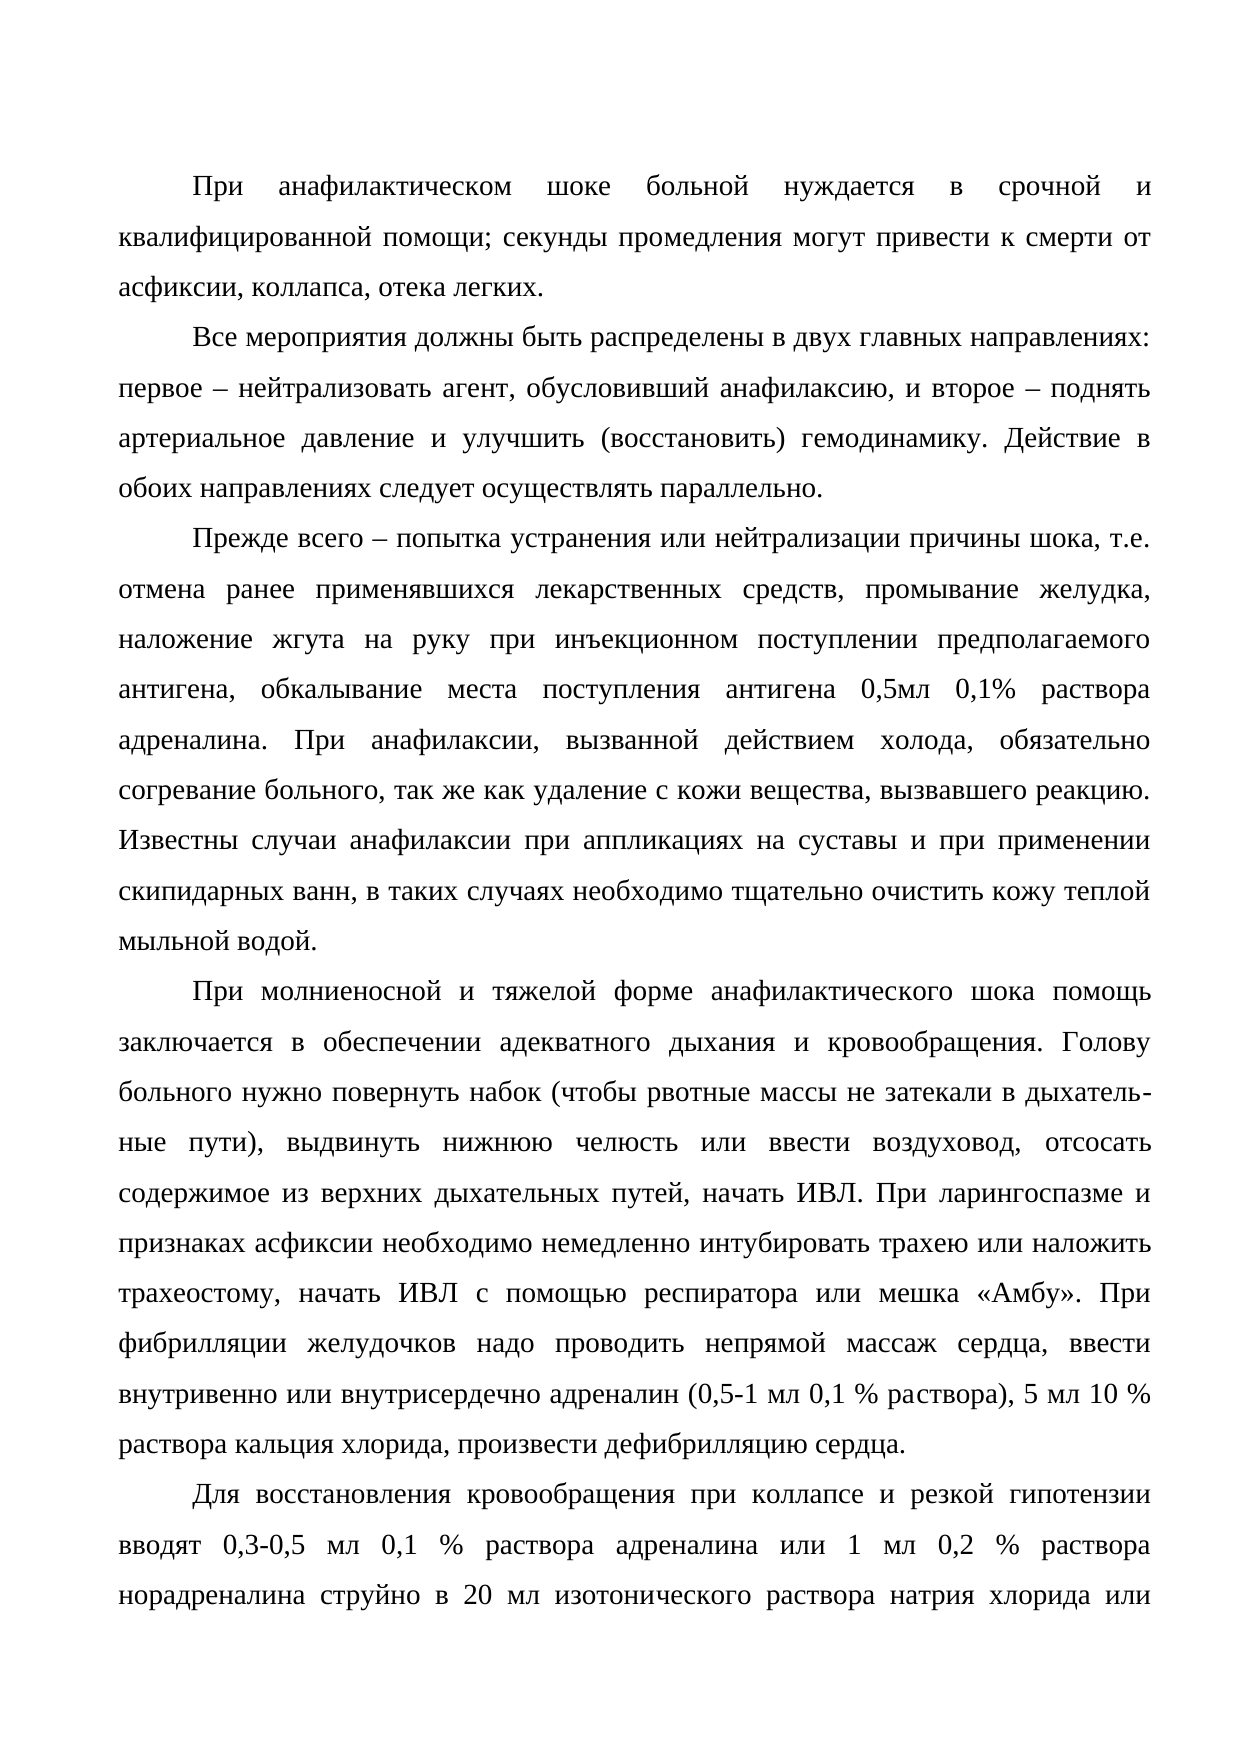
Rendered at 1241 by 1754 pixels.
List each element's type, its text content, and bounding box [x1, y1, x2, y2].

text Все мероприятия должны быть распределены в двух главных направлениях: первое – нейтрализовать агент, обусловивший анафилаксию, и второе – поднять артериальное давление и улучшить (восстановить) гемодинамику. Действие в обоих направлениях следует осуществлять параллельно. [118, 319, 1152, 504]
text Прежде всего – попытка устранения или нейтрализации причины шока, т.е. отмена ранее применявшихся лекарственных средств, промывание желудка, наложение жгута на руку при инъекционном поступлении предполагаемого антигена, обкалывание места поступления антигена 0,5мл 0,1% раствора адреналина. При анафилаксии, вызванной действием холода, обязательно согревание больного, так же как удаление с кожи вещества, вызвавшего реакцию. Известны случаи анафилаксии при аппликациях на суставы и при применении скипидарных ванн, в таких случаях необходимо тщательно очистить кожу теплой мыльной водой. [118, 521, 1152, 957]
text При молниеносной и тяжелой форме анафилактического шока помощь заключается в обеспечении адекватного дыхания и кровообращения. Голову больного нужно повернуть набок (чтобы рвотные массы не затекали в дыхательные пути), выдвинуть нижнюю челюсть или ввести воздуховод, отсосать содержимое из верхних дыхательных путей, начать ИВЛ. При ларингоспазме и признаках асфиксии необходимо немедленно интубировать трахею или наложить трахеостому, начать ИВЛ с помощью респиратора или мешка «Амбу». При фибрилляции желудочков надо проводить непрямой массаж сердца, ввести внутривенно или внутрисердечно адреналин (0,5-1 мл 0,1 % раствора), 5 мл 10 % раствора кальция хлорида, произвести дефибрилляцию сердца. [118, 973, 1152, 1460]
text При анафилактическом шоке больной нуждается в срочной и квалифицированной помощи; секунды промедления могут привести к смерти от асфиксии, коллапса, отека легких. [118, 168, 1152, 303]
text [118, 1477, 1152, 1611]
